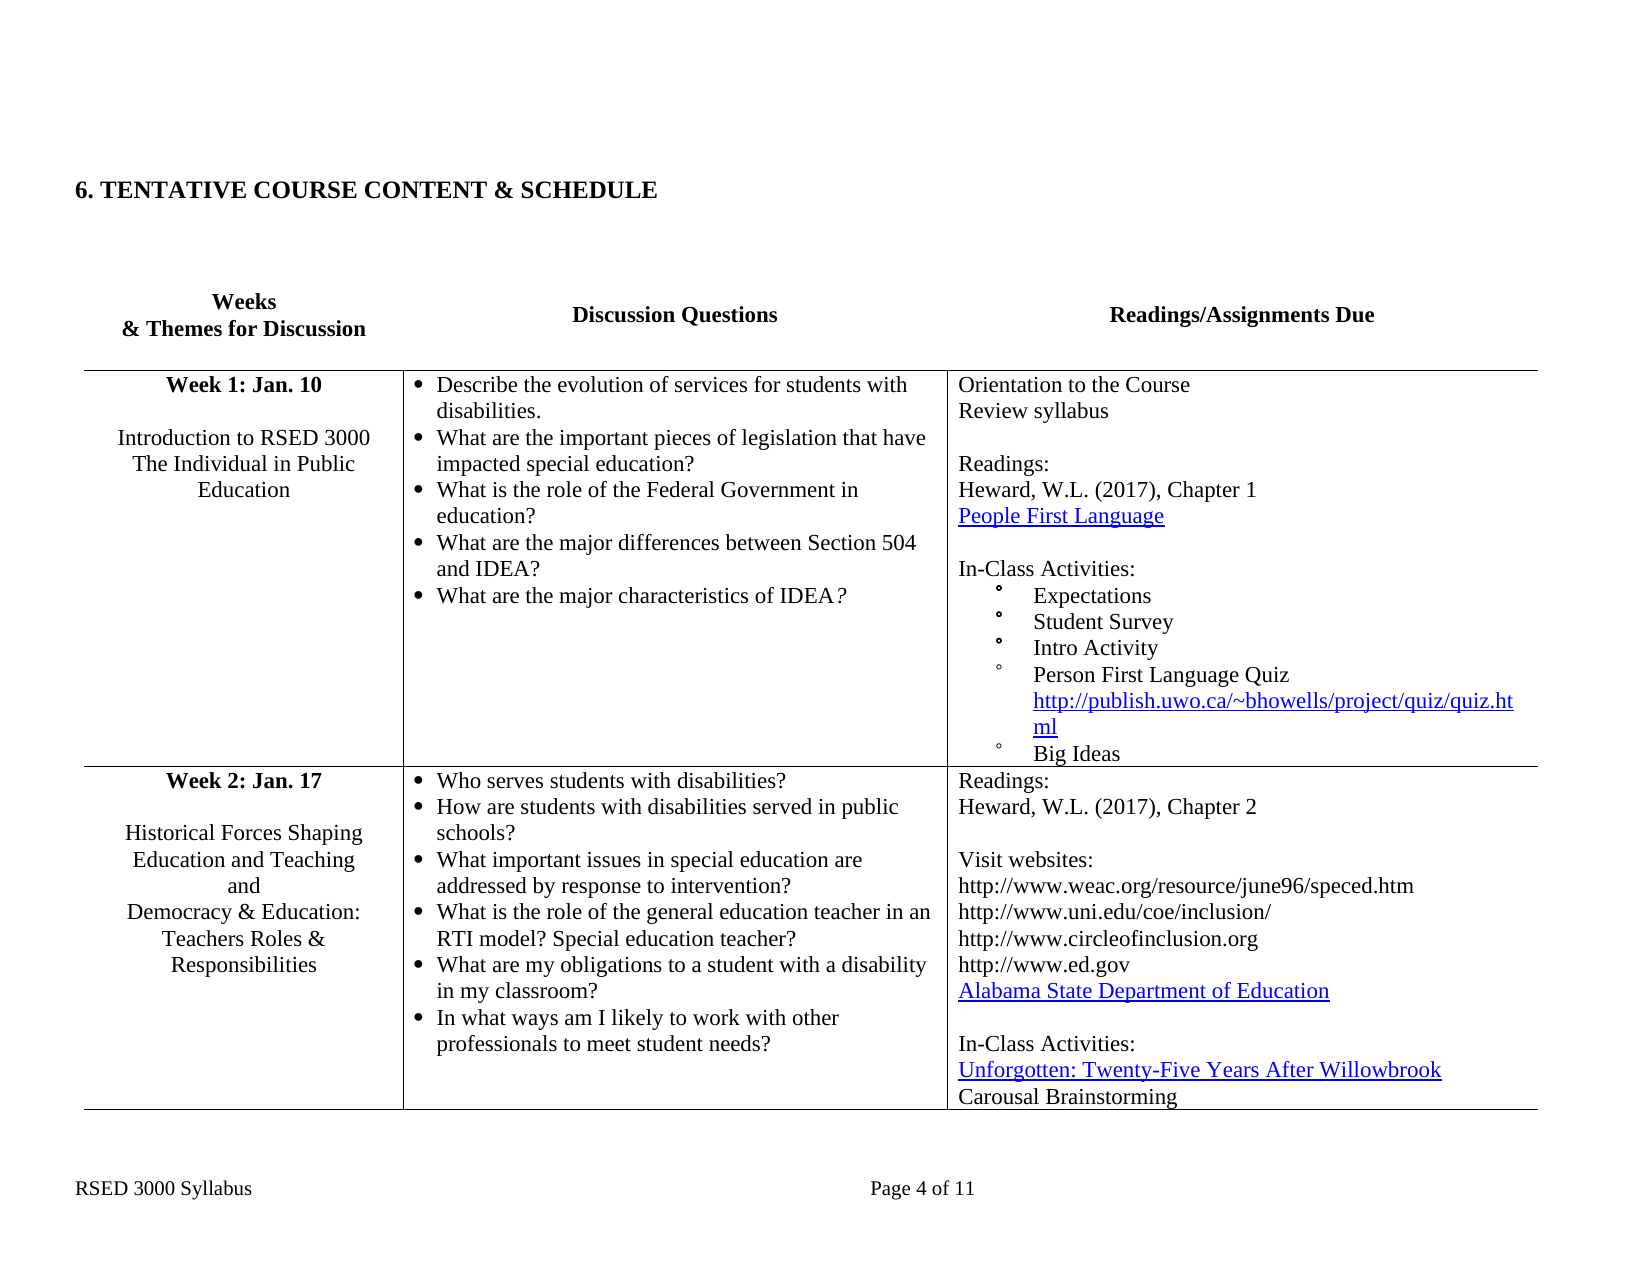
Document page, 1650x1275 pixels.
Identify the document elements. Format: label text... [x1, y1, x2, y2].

table_cell Describe the evolution of services for students with disabilities. What are the important pieces of legislation that have impacted special education? What is the role of the Federal Government in education? What are the major differences between Section 504 and IDEA? What are the major characteristics of IDEA? [404, 371, 947, 766]
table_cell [948, 767, 1537, 1109]
table_cell Week 1: Jan. 10 Introduction to RSED 3000 The Individual in Public Education [84, 371, 403, 766]
table_header Weeks & Themes for Discussion [84, 259, 403, 370]
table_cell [84, 767, 403, 1109]
table_header Discussion Questions [403, 259, 947, 370]
table_cell Orientation to the Course Review syllabus Readings: Heward, W.L. (2017), Chapter 1 People First Language In-Class Activities: Expectations Student Survey Intro Activity Person First Language Quiz http://publish.uwo.ca/~bhowells/project/quiz/quiz.html Big Ideas [948, 371, 1537, 766]
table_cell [404, 767, 947, 1109]
table_header Readings/Assignments Due [947, 259, 1537, 370]
subtitle 6. TENTATIVE COURSE CONTENT & SCHEDULE [75, 175, 1500, 204]
